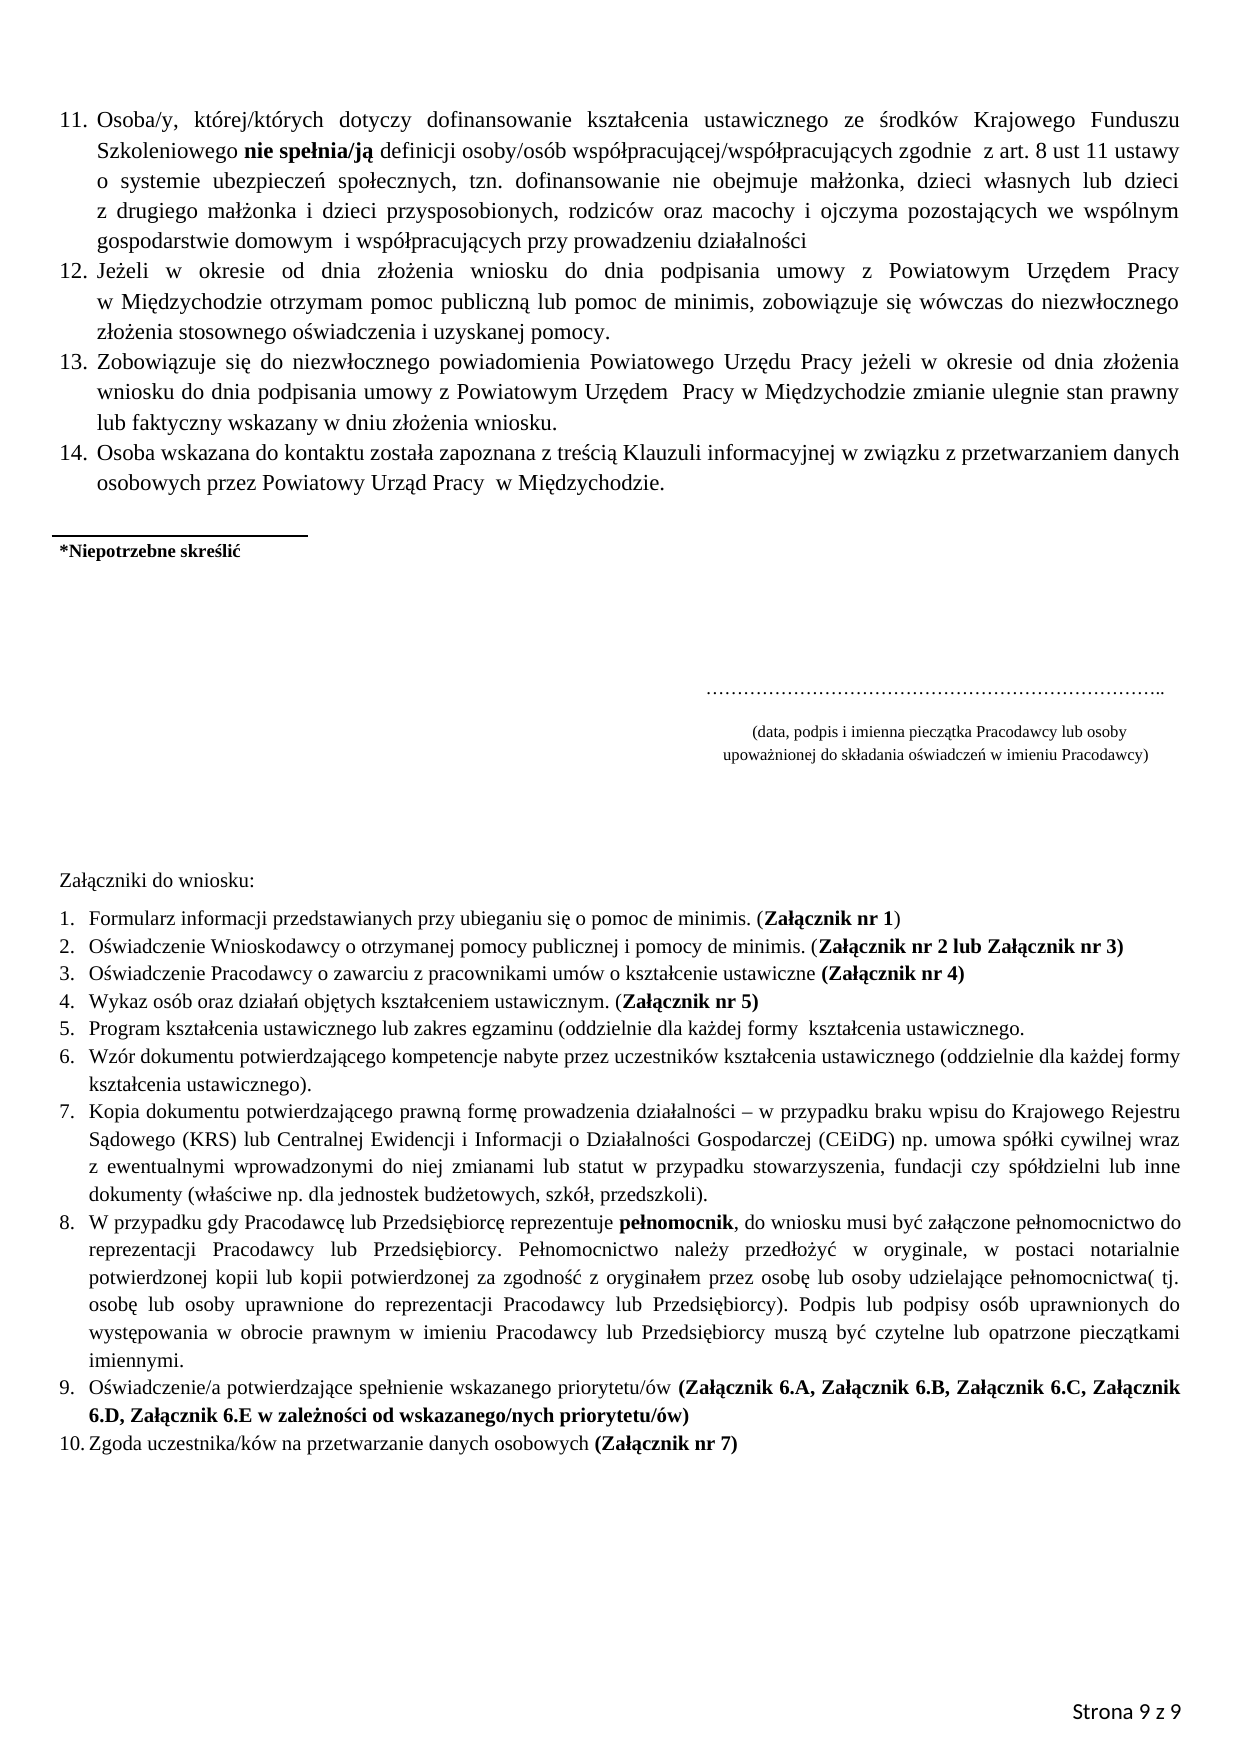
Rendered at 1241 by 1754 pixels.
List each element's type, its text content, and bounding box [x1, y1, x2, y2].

list Osoba/y, której/których dotyczy dofinansowanie kształcenia ustawicznego ze środków Krajowego Funduszu Szkoleniowego nie spełnia/ją definicji osoby/osób współpracującej/współpracujących zgodnie z art. 8 ust 11 ustawy o systemie ubezpieczeń społecznych, tzn. dofinansowanie nie obejmuje małżonka, dzieci własnych lub dzieci z drugiego małżonka i dzieci przysposobionych, rodziców oraz macochy i ojczyma pozostających we wspólnym gospodarstwie domowym i współpracujących przy prowadzeniu działalności [59, 106, 1181, 254]
list Oświadczenie Pracodawcy o zawarciu z pracownikami umów o kształcenie ustawiczne (Załącznik nr 4) [59, 961, 1181, 985]
text ……………………………………………………………….. [59, 677, 1181, 698]
list Zgoda uczestnika/ków na przetwarzanie danych osobowych (Załącznik nr 7) [59, 1430, 1181, 1454]
list Oświadczenie Wnioskodawcy o otrzymanej pomocy publicznej i pomocy de minimis. (Załącznik nr 2 lub Załącznik nr 3) [59, 933, 1181, 958]
text *Niepotrzebne skreślić [59, 540, 1181, 561]
text upoważnionej do składania oświadczeń w imieniu Pracodawcy) [723, 744, 1181, 763]
text (data, podpis i imienna pieczątka Pracodawcy lub osoby [723, 722, 1181, 741]
list Wykaz osób oraz działań objętych kształceniem ustawicznym. (Załącznik nr 5) [59, 989, 1181, 1013]
list Osoba wskazana do kontaktu została zapoznana z treścią Klauzuli informacyjnej w związku z przetwarzaniem danych osobowych przez Powiatowy Urząd Pracy w Międzychodzie. [59, 439, 1181, 495]
list Program kształcenia ustawicznego lub zakres egzaminu (oddzielnie dla każdej formy kształcenia ustawicznego. [59, 1016, 1181, 1040]
text Załączniki do wniosku: [59, 868, 1181, 892]
list Jeżeli w okresie od dnia złożenia wniosku do dnia podpisania umowy z Powiatowym Urzędem Pracy w Międzychodzie otrzymam pomoc publiczną lub pomoc de minimis, zobowiązuje się wówczas do niezwłocznego złożenia stosownego oświadczenia i uzyskanej pomocy. [59, 257, 1181, 344]
list Wzór dokumentu potwierdzającego kompetencje nabyte przez uczestników kształcenia ustawicznego (oddzielnie dla każdej formy kształcenia ustawicznego). [59, 1044, 1181, 1096]
list Kopia dokumentu potwierdzającego prawną formę prowadzenia działalności – w przypadku braku wpisu do Krajowego Rejestru Sądowego (KRS) lub Centralnej Ewidencji i Informacji o Działalności Gospodarczej (CEiDG) np. umowa spółki cywilnej wraz z ewentualnymi wprowadzonymi do niej zmianami lub statut w przypadku stowarzyszenia, fundacji czy spółdzielni lub inne dokumenty (właściwe np. dla jednostek budżetowych, szkół, przedszkoli). [59, 1099, 1181, 1206]
list W przypadku gdy Pracodawcę lub Przedsiębiorcę reprezentuje pełnomocnik, do wniosku musi być załączone pełnomocnictwo do reprezentacji Pracodawcy lub Przedsiębiorcy. Pełnomocnictwo należy przedłożyć w oryginale, w postaci notarialnie potwierdzonej kopii lub kopii potwierdzonej za zgodność z oryginałem przez osobę lub osoby udzielające pełnomocnictwa( tj. osobę lub osoby uprawnione do reprezentacji Pracodawcy lub Przedsiębiorcy). Podpis lub podpisy osób uprawnionych do występowania w obrocie prawnym w imieniu Pracodawcy lub Przedsiębiorcy muszą być czytelne lub opatrzone pieczątkami imiennymi. [59, 1209, 1181, 1372]
list Zobowiązuje się do niezwłocznego powiadomienia Powiatowego Urzędu Pracy jeżeli w okresie od dnia złożenia wniosku do dnia podpisania umowy z Powiatowym Urzędem Pracy w Międzychodzie zmianie ulegnie stan prawny lub faktyczny wskazany w dniu złożenia wniosku. [59, 348, 1181, 435]
list Oświadczenie/a potwierdzające spełnienie wskazanego priorytetu/ów (Załącznik 6.A, Załącznik 6.B, Załącznik 6.C, Załącznik 6.D, Załącznik 6.E w zależności od wskazanego/nych priorytetu/ów) [59, 1375, 1181, 1427]
list Formularz informacji przedstawianych przy ubieganiu się o pomoc de minimis. (Załącznik nr 1) [59, 906, 1181, 930]
